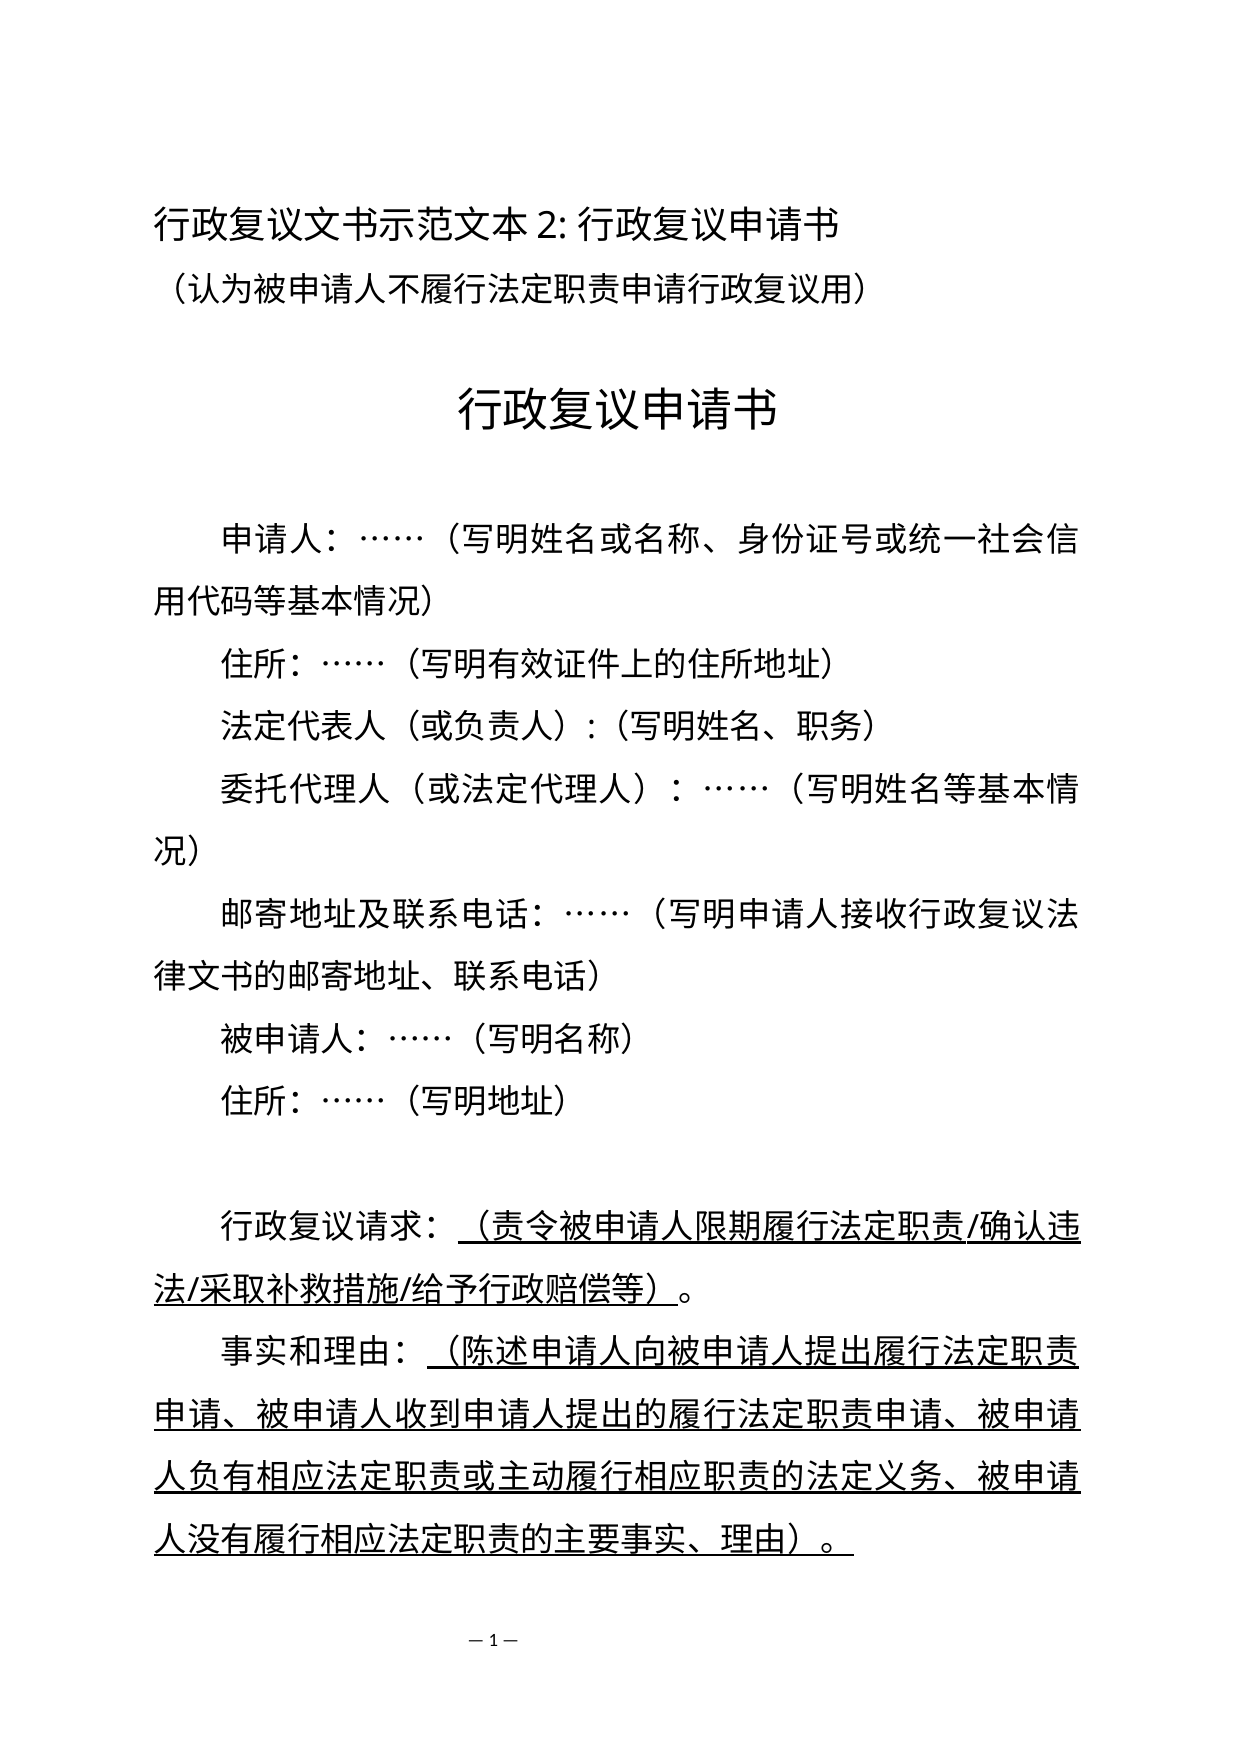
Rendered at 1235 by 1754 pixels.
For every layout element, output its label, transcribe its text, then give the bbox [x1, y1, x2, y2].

text 委托代理人（或法定代理人）：……（写明姓名等基本情况） [153, 751, 1081, 876]
text （认为被申请人不履行法定职责申请行政复议用） [153, 251, 1081, 314]
text 事实和理由：（陈述申请人向被申请人提出履行法定职责申请、被申请人收到申请人提出的履行法定职责申请、被申请人负有相应法定职责或主动履行相应职责的法定义务、被申请人没有履行相应法定职责的主要事实、理由）。 [153, 1492, 1081, 1564]
text 行政复议请求：（责令被申请人限期履行法定职责/确认违法/采取补救措施/给予行政赔偿等）。 [153, 1189, 1081, 1314]
text 邮寄地址及联系电话：……（写明申请人接收行政复议法律文书的邮寄地址、联系电话） [153, 876, 1081, 1001]
text 事实和理由：（陈述申请人向被申请人提出履行法定职责申请、被申请人收到申请人提出的履行法定职责申请、被申请人负有相应法定职责或主动履行相应职责的法定义务、被申请人没有履行相应法定职责的主要事实、理由）。 [153, 1430, 1081, 1491]
text 被申请人：……（写明名称） [153, 1001, 1081, 1064]
text 行政复议文书示范文本2: 行政复议申请书 [153, 189, 1081, 251]
text 法定代表人（或负责人）:（写明姓名、职务） [153, 689, 1081, 751]
text 住所：……（写明有效证件上的住所地址） [153, 626, 1081, 689]
text 事实和理由：（陈述申请人向被申请人提出履行法定职责申请、被申请人收到申请人提出的履行法定职责申请、被申请人负有相应法定职责或主动履行相应职责的法定义务、被申请人没有履行相应法定职责的主要事实、理由）。 [153, 1314, 1081, 1429]
text 申请人：……（写明姓名或名称、身份证号或统一社会信用代码等基本情况） [153, 501, 1081, 626]
list 行政复议申请书 [153, 376, 1081, 439]
text 住所：……（写明地址） [153, 1064, 1081, 1126]
